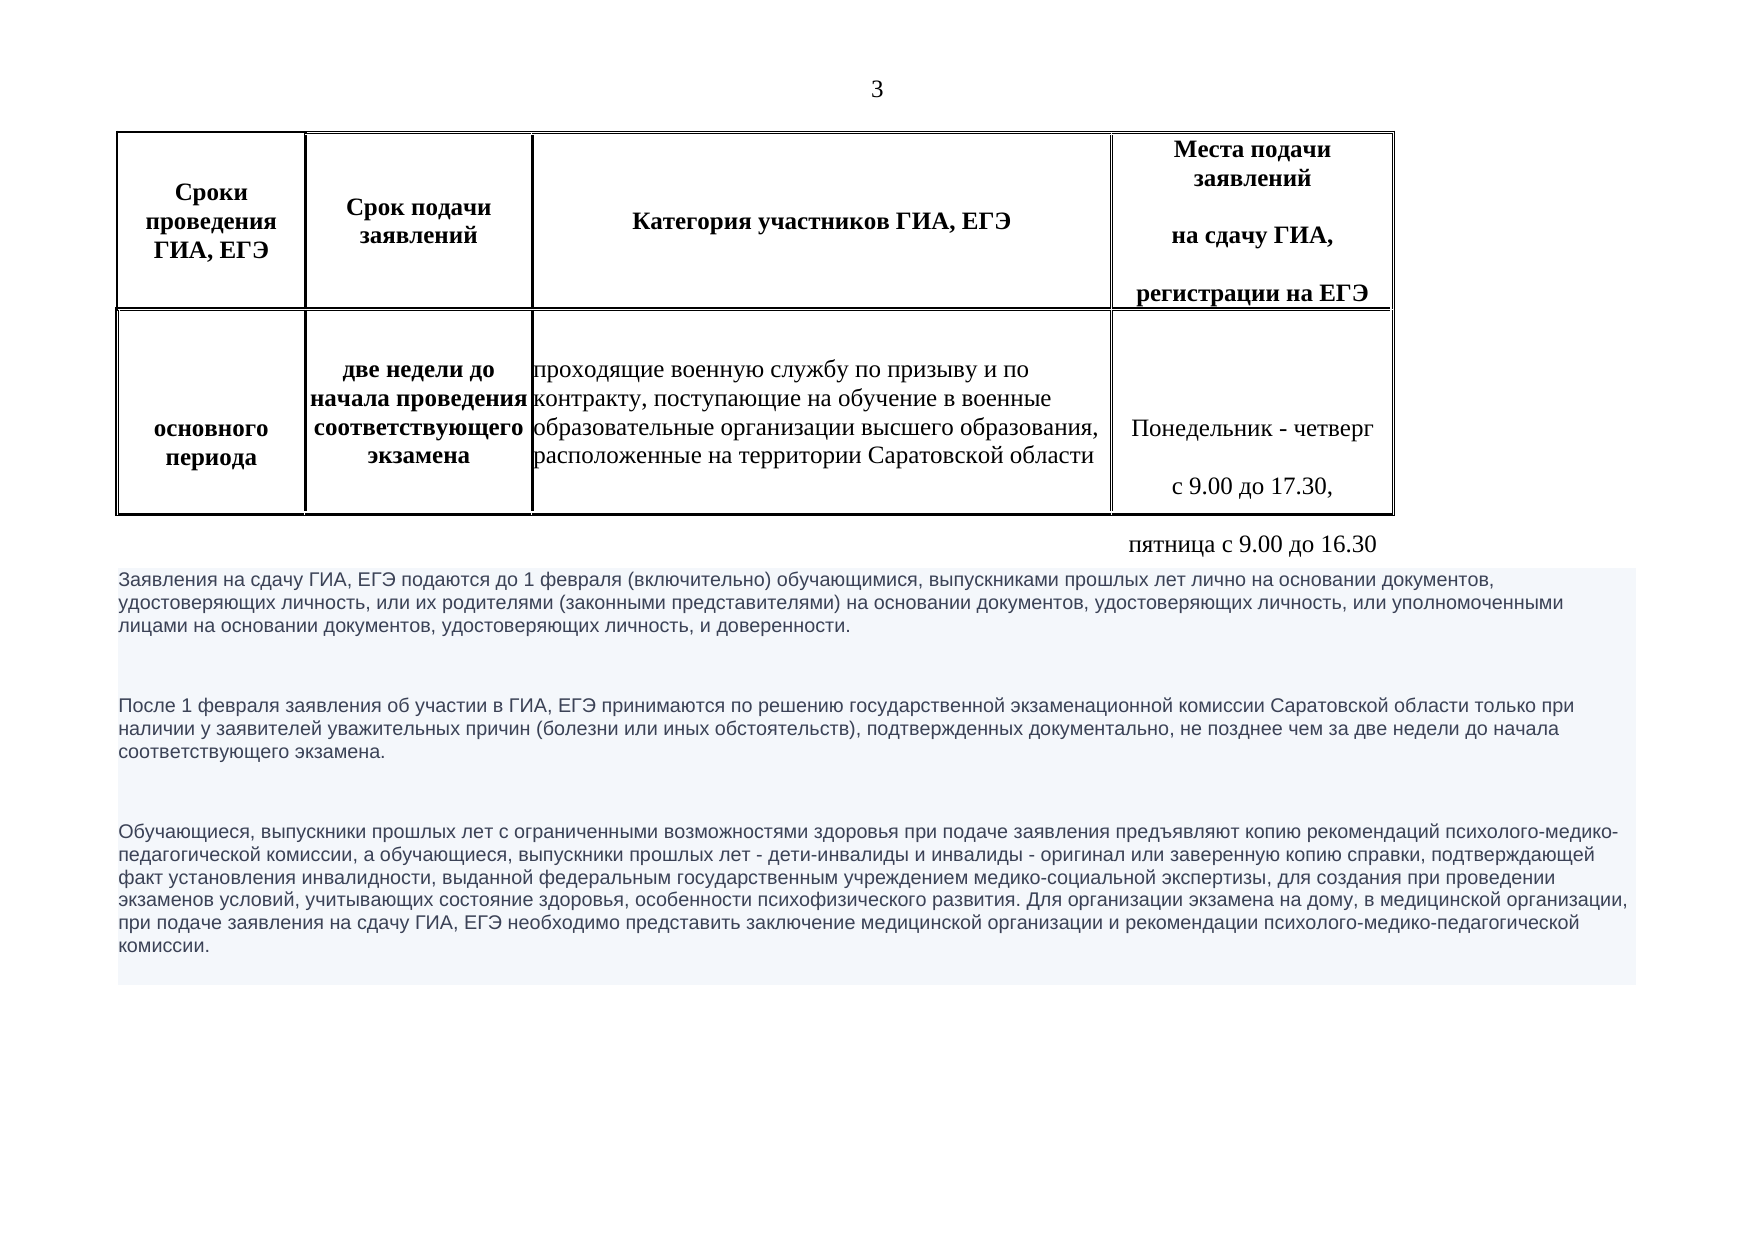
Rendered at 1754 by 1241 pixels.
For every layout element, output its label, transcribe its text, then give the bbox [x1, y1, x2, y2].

table_header Сроки проведения ГИА, ЕГЭ [118, 133, 304, 307]
text Заявления на сдачу ГИА, ЕГЭ подаются до 1 февраля (включительно) обучающимися, выпускниками прошлых лет лично на основании документов, удостоверяющих личность, или их родителями (законными представителями) на основании документов, удостоверяющих личность, или уполномоченными лицами на основании документов, удостоверяющих личность, и доверенности. [118, 568, 1636, 665]
text После 1 февраля заявления об участии в ГИА, ЕГЭ принимаются по решению государственной экзаменационной комиссии Саратовской области только при наличии у заявителей уважительных причин (болезни или иных обстоятельств), подтвержденных документально, не позднее чем за две недели до начала соответствующего экзамена. [118, 694, 1636, 791]
text Обучающиеся, выпускники прошлых лет с ограниченными возможностями здоровья при подаче заявления предъявляют копию рекомендаций психолого-медико-педагогической комиссии, а обучающиеся, выпускники прошлых лет - дети-инвалиды и инвалиды - оригинал или заверенную копию справки, подтверждающей факт установления инвалидности, выданной федеральным государственным учреждением медико-социальной экспертизы, для создания при проведении экзаменов условий, учитывающих состояние здоровья, особенности психофизического развития. Для организации экзамена на дому, в медицинской организации, при подаче заявления на сдачу ГИА, ЕГЭ необходимо представить заключение медицинской организации и рекомендации психолого-медико-педагогической комиссии. [118, 820, 1636, 985]
table_header Срок подачи заявлений [305, 132, 532, 307]
table_header Места подачи заявлений на сдачу ГИА, регистрации на ЕГЭ [1111, 134, 1392, 307]
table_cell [532, 311, 1111, 513]
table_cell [305, 311, 532, 513]
table_header Категория участников ГИА, ЕГЭ [532, 134, 1111, 307]
